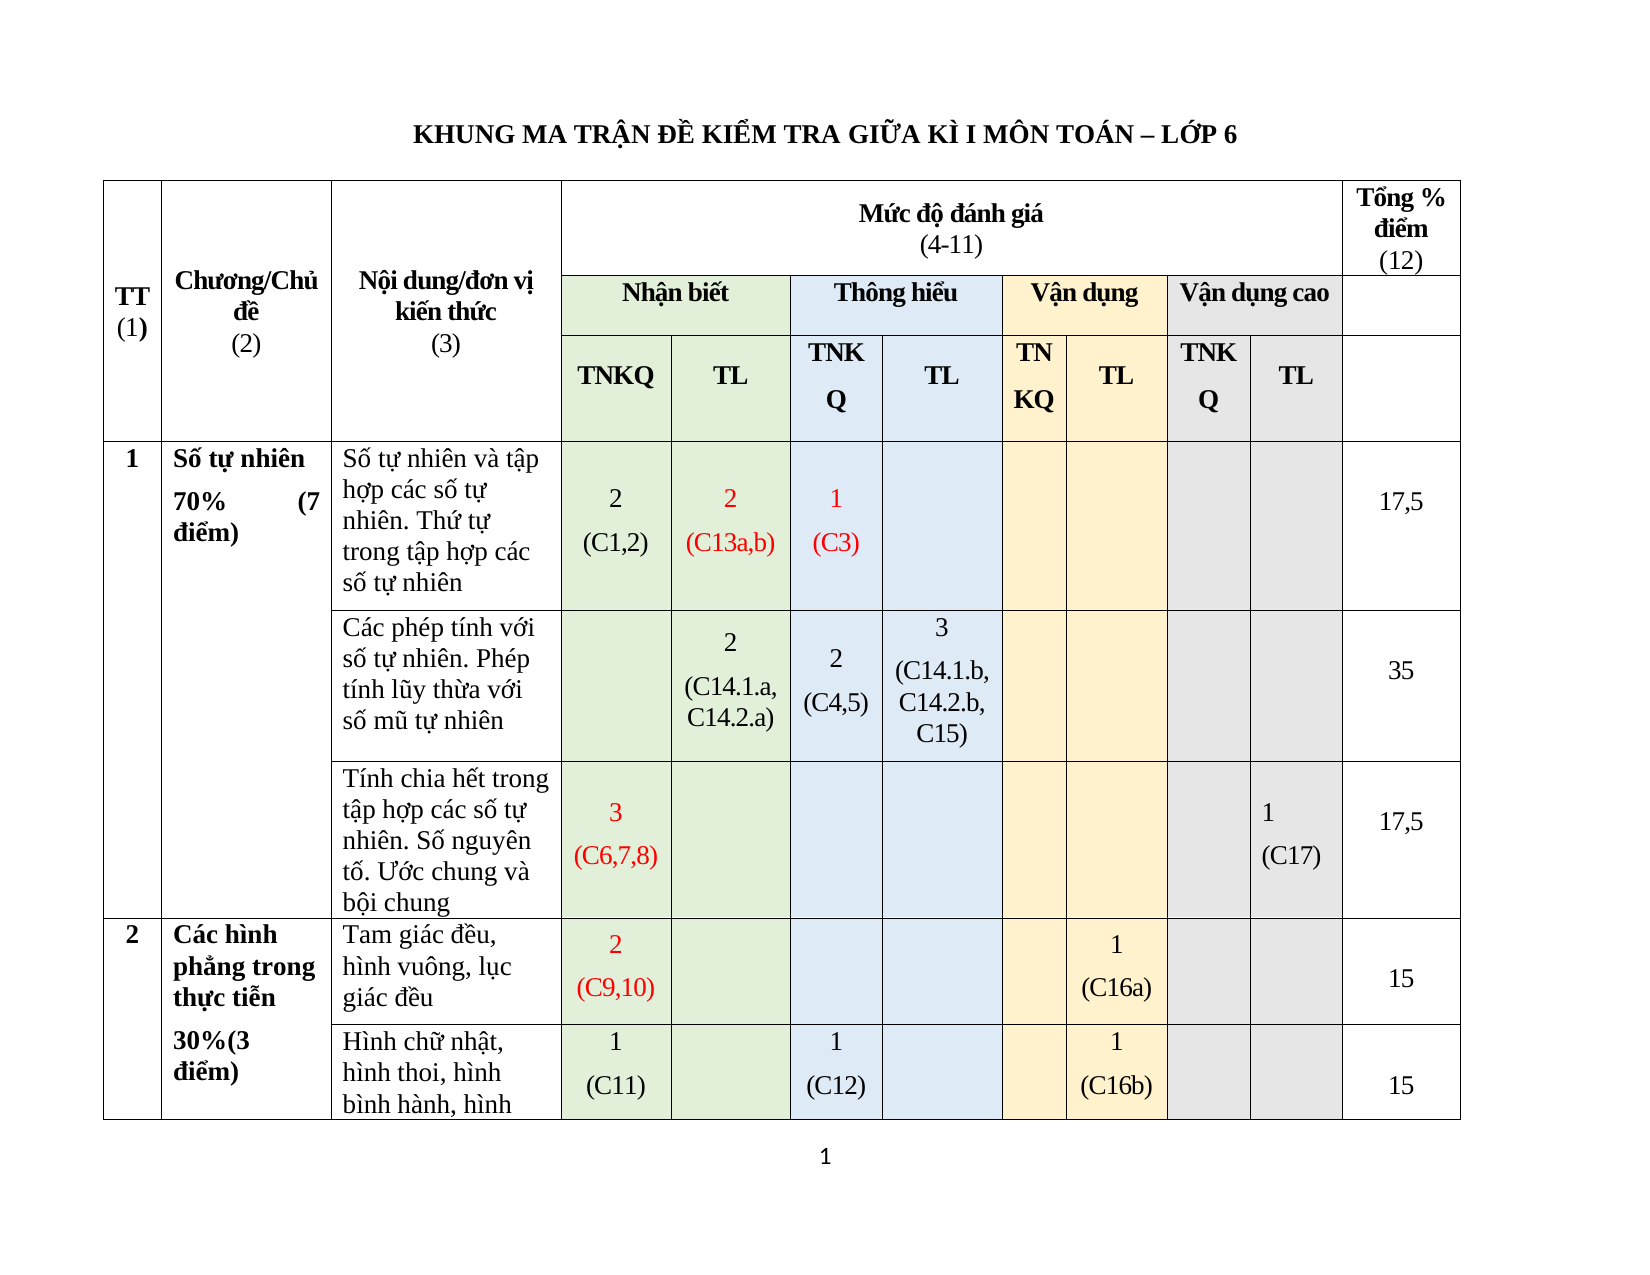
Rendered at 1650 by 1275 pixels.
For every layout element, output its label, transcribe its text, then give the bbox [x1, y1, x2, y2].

table_cell TNKQ [1003, 336, 1066, 441]
table_cell TNKQ [1168, 336, 1250, 441]
table_cell Thông hiểu [791, 276, 1002, 335]
table_cell 17,5 [1343, 442, 1460, 610]
table_cell Các hình phẳng trong thực tiễn 30%(3 điểm) [162, 919, 331, 1119]
table_cell 1 (C17) [1251, 762, 1342, 917]
table_cell [1168, 1025, 1250, 1119]
table_cell 1 (C16b) [1067, 1025, 1167, 1119]
table_cell [1168, 442, 1250, 610]
table_cell TL [883, 336, 1002, 441]
table_cell [1251, 919, 1342, 1024]
table_cell [1003, 442, 1066, 610]
table_cell Vận dụng [1003, 276, 1167, 335]
table_header Chương/Chủ đề (2) [162, 181, 331, 441]
table_header TT (1) [104, 181, 161, 441]
table_cell 3 (C14.1.b, C14.2.b, C15) [883, 611, 1002, 761]
table_cell [1251, 611, 1342, 761]
table_cell 1 (C11) [562, 1025, 671, 1119]
table_cell [672, 919, 790, 1024]
table_cell [883, 919, 1002, 1024]
table_cell 1 [104, 442, 161, 917]
table_cell Các phép tính với số tự nhiên. Phép tính lũy thừa với số mũ tự nhiên [332, 611, 561, 761]
table_cell [1168, 919, 1250, 1024]
table_cell [883, 442, 1002, 610]
table_cell TL [1251, 336, 1342, 441]
table_cell 2 (C9,10) [562, 919, 671, 1024]
table_cell [1003, 611, 1066, 761]
table_cell 1 (C3) [791, 442, 882, 610]
table_cell [562, 611, 671, 761]
table_cell [1067, 442, 1167, 610]
table_cell 2 (C13a,b) [672, 442, 790, 610]
table_cell [1168, 611, 1250, 761]
table_cell [1067, 611, 1167, 761]
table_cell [332, 1025, 561, 1119]
table_header Mức độ đánh giá (4-11) [562, 181, 1342, 275]
table_cell 15 [1343, 1025, 1460, 1119]
table_cell 2 (C4,5) [791, 611, 882, 761]
table_cell [1003, 1025, 1066, 1119]
table_cell 3 (C6,7,8) [562, 762, 671, 917]
text KHUNG MA TRẬN ĐỀ KIỂM TRA GIỮA KÌ I MÔN TOÁN – LỚP 6 [118, 118, 1532, 149]
table_cell [1343, 336, 1460, 441]
table_cell 2 (C14.1.a, C14.2.a) [672, 611, 790, 761]
table_cell [1251, 1025, 1342, 1119]
table_cell 35 [1343, 611, 1460, 761]
table_cell [1067, 762, 1167, 917]
table_cell [1003, 762, 1066, 917]
table_cell 15 [1343, 919, 1460, 1024]
table_cell [791, 919, 882, 1024]
table_header Tổng % điểm (12) [1343, 181, 1460, 275]
table_cell [1168, 762, 1250, 917]
table_cell [883, 1025, 1002, 1119]
table_cell Tính chia hết trong tập hợp các số tự nhiên. Số nguyên tố. Ước chung và bội chung [332, 762, 561, 917]
table_cell 2 (C1,2) [562, 442, 671, 610]
table_cell 2 [104, 919, 161, 1119]
table_cell Vận dụng cao [1168, 276, 1342, 335]
table_cell 1 (C12) [791, 1025, 882, 1119]
table_cell TL [1067, 336, 1167, 441]
table_cell [672, 762, 790, 917]
table_cell [1251, 442, 1342, 610]
table_cell [672, 1025, 790, 1119]
table_cell [1003, 919, 1066, 1024]
table_cell [1343, 276, 1460, 335]
table_cell [791, 762, 882, 917]
table_cell TL [672, 336, 790, 441]
table_cell TNKQ [791, 336, 882, 441]
table_cell 1 (C16a) [1067, 919, 1167, 1024]
table_cell Số tự nhiên và tập hợp các số tự nhiên. Thứ tự trong tập hợp các số tự nhiên [332, 442, 561, 610]
table_cell 17,5 [1343, 762, 1460, 917]
table_cell Tam giác đều, hình vuông, lục giác đều [332, 919, 561, 1024]
table_cell Nhận biết [562, 276, 790, 335]
table_cell Số tự nhiên 70% (7 điểm) [162, 442, 331, 917]
table_header Nội dung/đơn vị kiến thức (3) [332, 181, 561, 441]
table_cell TNKQ [562, 336, 671, 441]
table_cell [883, 762, 1002, 917]
